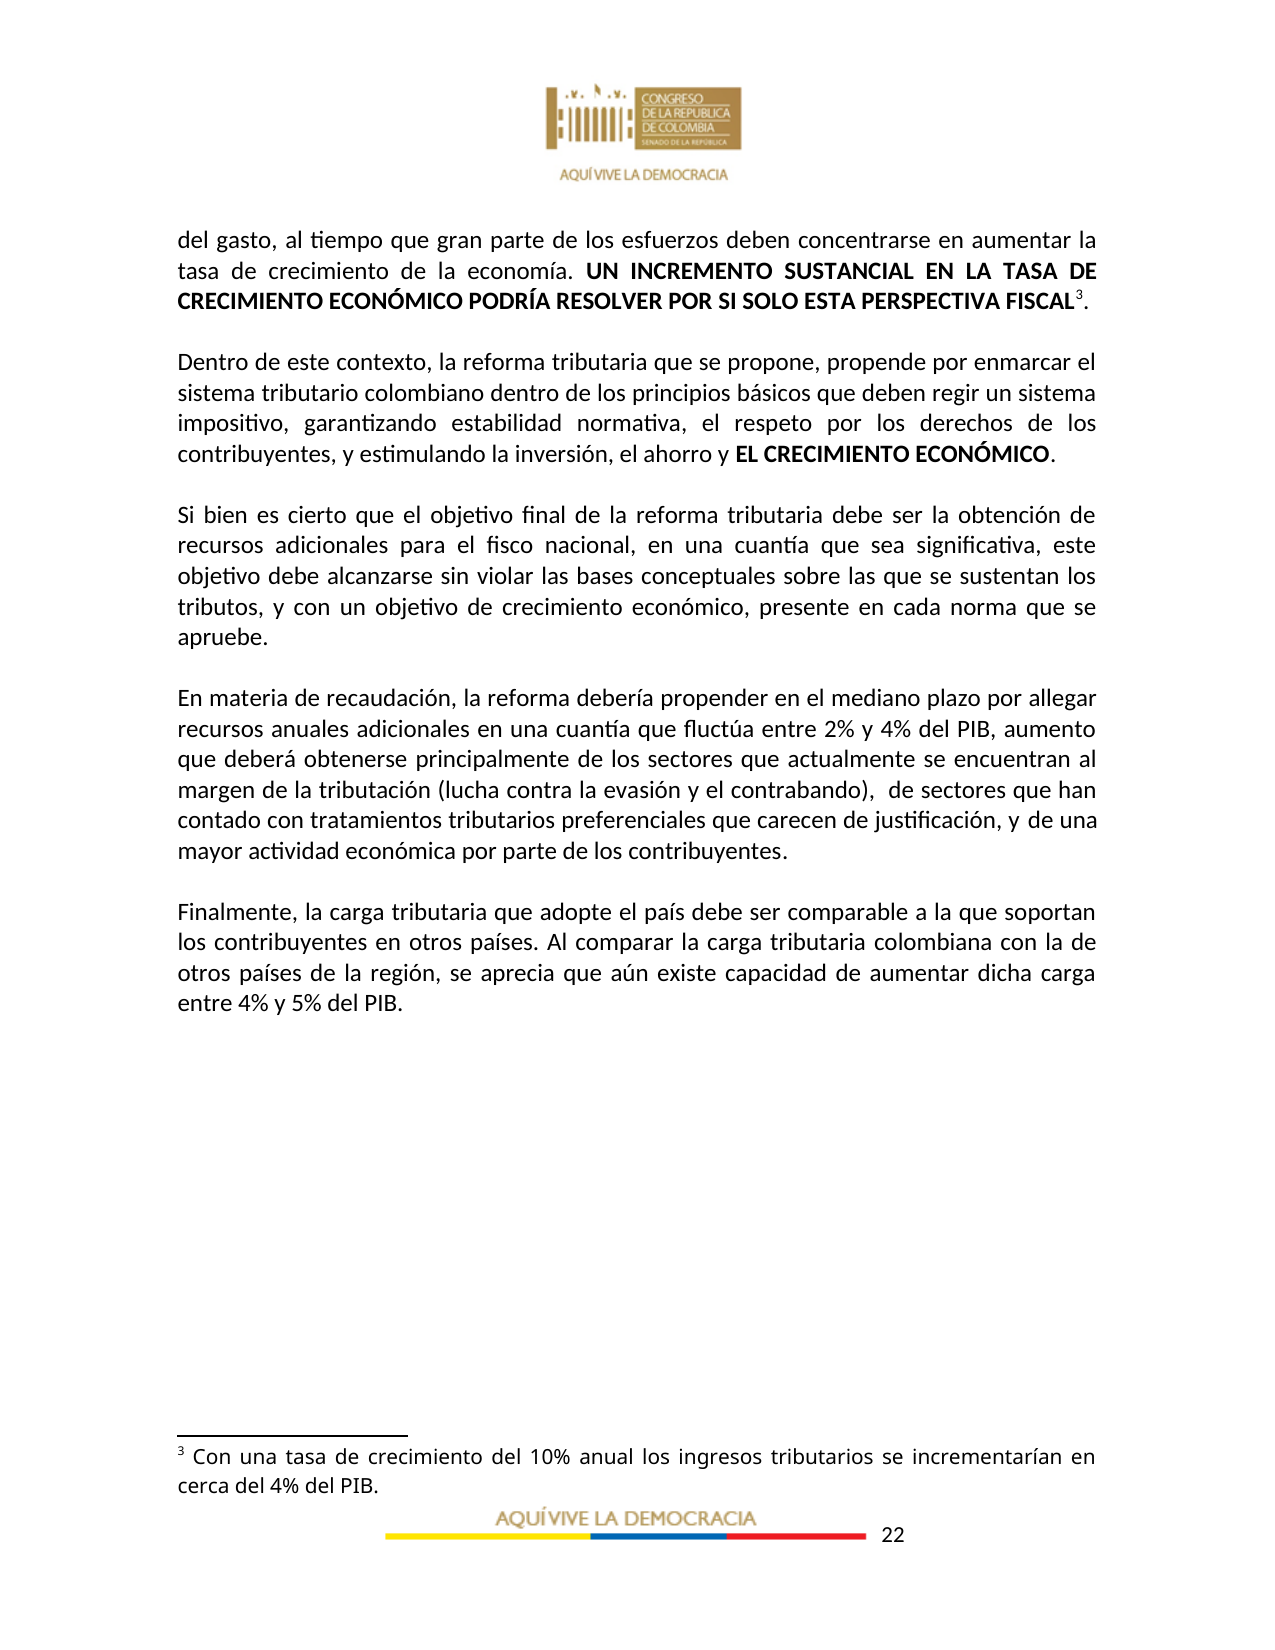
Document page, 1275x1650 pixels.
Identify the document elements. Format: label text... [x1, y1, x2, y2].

picture [515, 73, 760, 197]
text Finalmente, la carga tributaria que adopte el país debe ser comparable a la que soportan los contribuyentes en otros países. Al comparar la carga tributaria colombiana con la de otros países de la región, se aprecia que aún existe capacidad de aumentar dicha carga entre 4% y 5% del PIB. [177, 896, 1098, 1018]
picture [370, 1499, 882, 1543]
text Dentro de este contexto, la reforma tributaria que se propone, propende por enmarcar el sistema tributario colombiano dentro de los principios básicos que deben regir un sistema impositivo, garantizando estabilidad normativa, el respeto por los derechos de los contribuyentes, y estimulando la inversión, el ahorro y EL CRECIMIENTO ECONÓMICO. [177, 347, 1098, 469]
text Si bien es cierto que el objetivo final de la reforma tributaria debe ser la obtención de recursos adicionales para el fisco nacional, en una cuantía que sea significativa, este objetivo debe alcanzarse sin violar las bases conceptuales sobre las que se sustentan los tributos, y con un objetivo de crecimiento económico, presente en cada norma que se apruebe. [177, 499, 1098, 652]
text En materia de recaudación, la reforma debería propender en el mediano plazo por allegar recursos anuales adicionales en una cuantía que fluctúa entre 2% y 4% del PIB, aumento que deberá obtenerse principalmente de los sectores que actualmente se encuentran al margen de la tributación (lucha contra la evasión y el contrabando), de sectores que han contado con tratamientos tributarios preferenciales que carecen de justificación, y de una mayor actividad económica por parte de los contribuyentes. [177, 682, 1098, 865]
